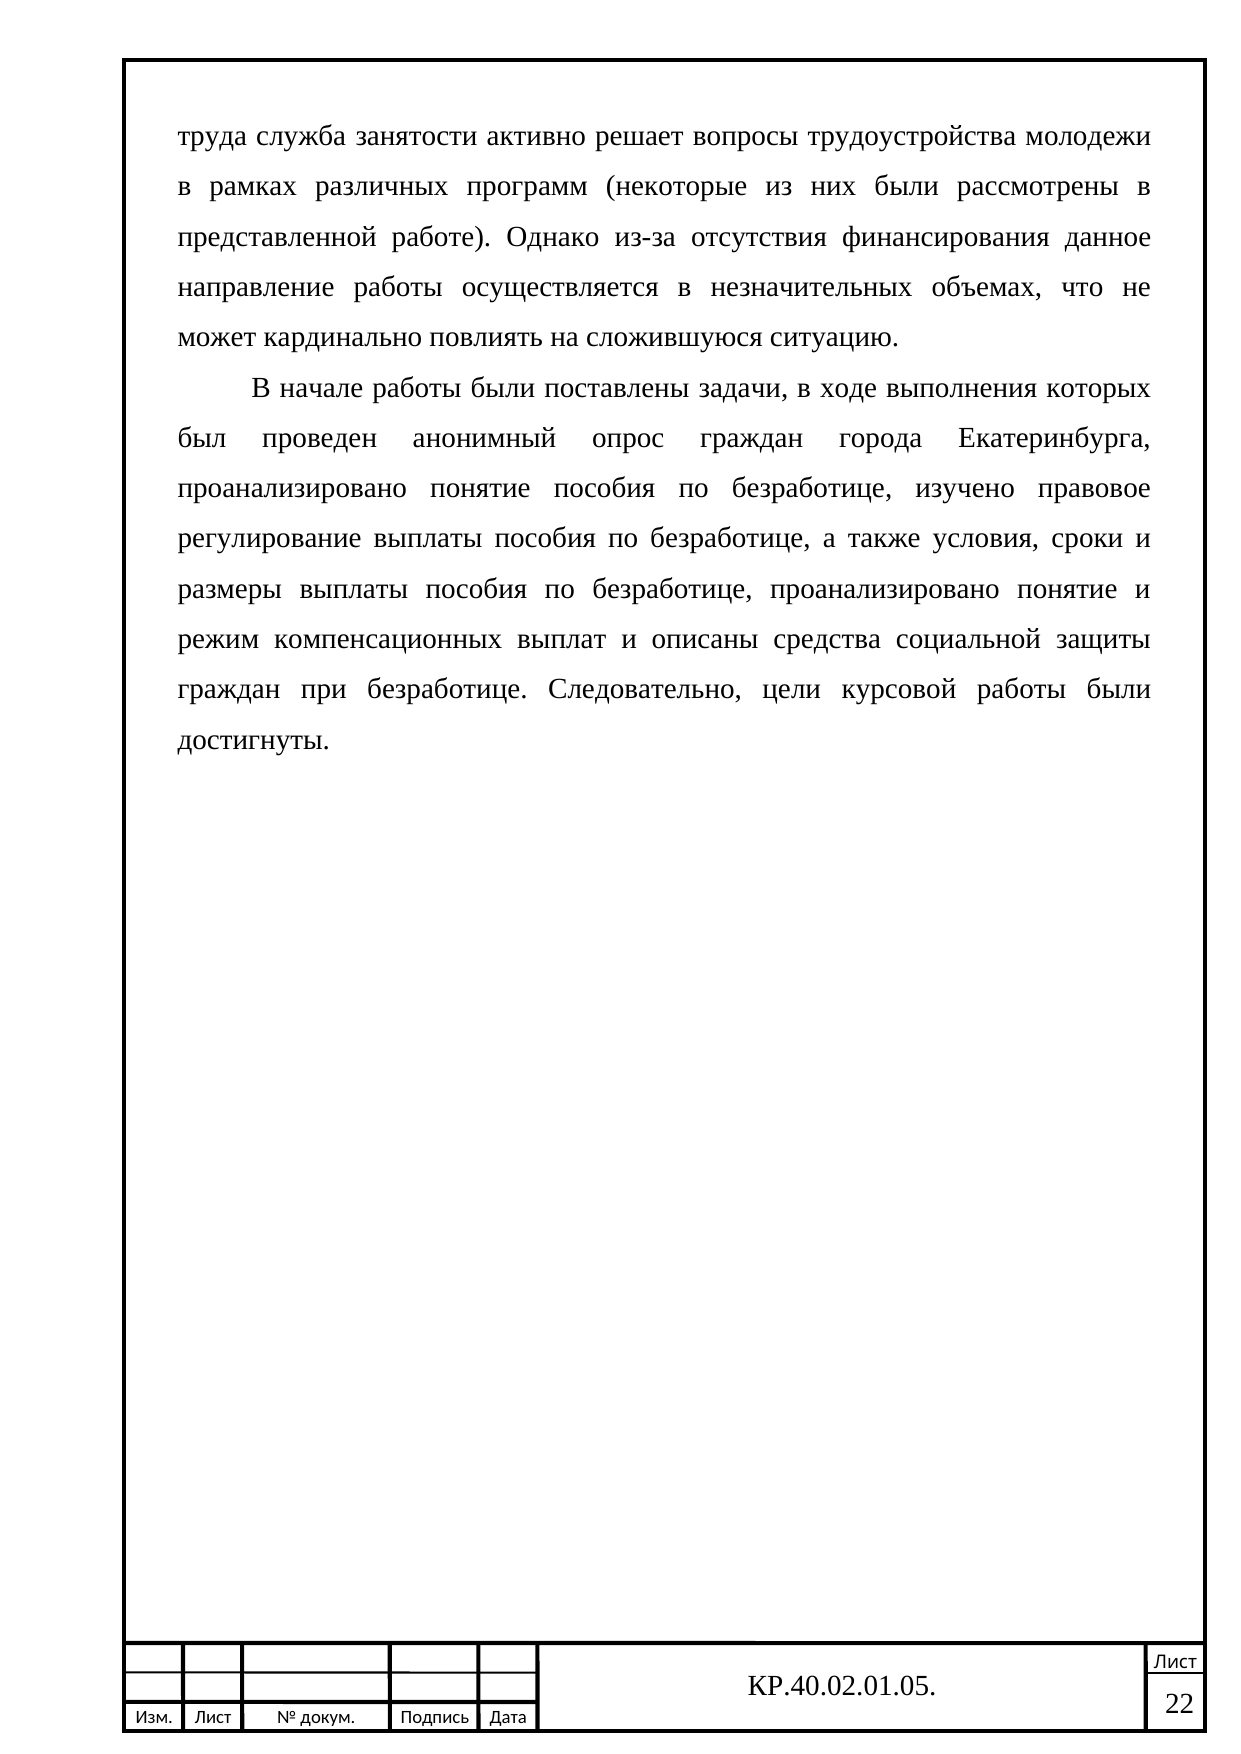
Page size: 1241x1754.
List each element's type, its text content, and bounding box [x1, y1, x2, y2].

text В начале работы были поставлены задачи, в ходе выполнения которых был проведен анонимный опрос граждан города Екатеринбурга, проанализировано понятие пособия по безработице, изучено правовое регулирование выплаты пособия по безработице, а также условия, сроки и размеры выплаты пособия по безработице, проанализировано понятие и режим компенсационных выплат и описаны средства социальной защиты граждан при безработице. Следовательно, цели курсовой работы были достигнуты. [177, 370, 1152, 755]
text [177, 118, 1152, 353]
